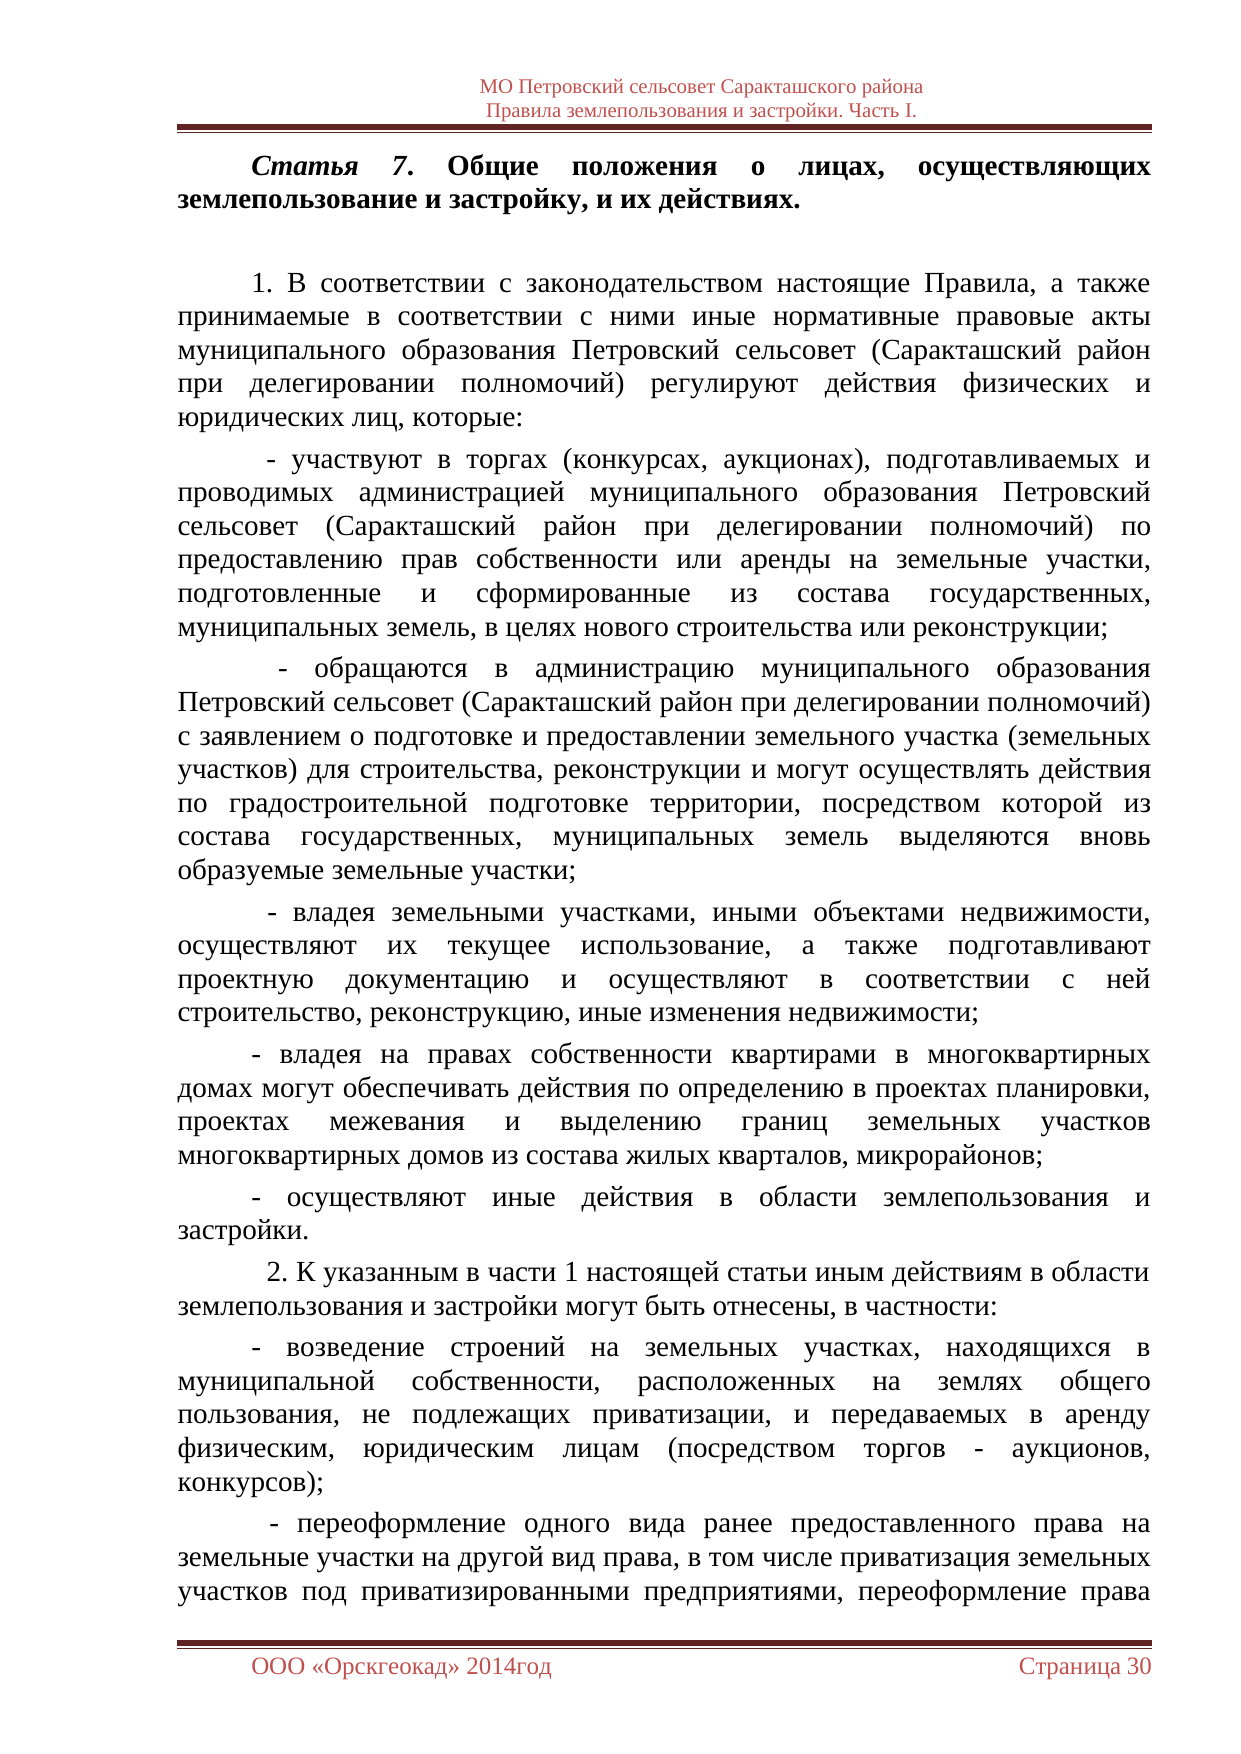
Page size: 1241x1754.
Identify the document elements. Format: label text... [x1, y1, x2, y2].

text 1. В соответствии с законодательством настоящие Правила, а также принимаемые в соответствии с ними иные нормативные правовые акты муниципального образования Петровский сельсовет (Саракташский район при делегировании полномочий) регулируют действия физических и юридических лиц, которые: [177, 265, 1152, 433]
text - обращаются в администрацию муниципального образования Петровский сельсовет (Саракташский район при делегировании полномочий) с заявлением о подготовке и предоставлении земельного участка (земельных участков) для строительства, реконструкции и могут осуществлять действия по градостроительной подготовке территории, посредством которой из состава государственных, муниципальных земель выделяются вновь образуемые земельные участки; [177, 651, 1152, 885]
text - возведение строений на земельных участках, находящихся в муниципальной собственности, расположенных на землях общего пользования, не подлежащих приватизации, и передаваемых в аренду физическим, юридическим лицам (посредством торгов - аукционов, конкурсов); [177, 1329, 1152, 1497]
text - осуществляют иные действия в области землепользования и застройки. [177, 1179, 1152, 1246]
text - участвуют в торгах (конкурсах, аукционах), подготавливаемых и проводимых администрацией муниципального образования Петровский сельсовет (Саракташский район при делегировании полномочий) по предоставлению прав собственности или аренды на земельные участки, подготовленные и сформированные из состава государственных, муниципальных земель, в целях нового строительства или реконструкции; [177, 441, 1152, 642]
text - владея на правах собственности квартирами в многоквартирных домах могут обеспечивать действия по определению в проектах планировки, проектах межевания и выделению границ земельных участков многоквартирных домов из состава жилых кварталов, микрорайонов; [177, 1036, 1152, 1170]
text - владея земельными участками, иными объектами недвижимости, осуществляют их текущее использование, а также подготавливают проектную документацию и осуществляют в соответствии с ней строительство, реконструкцию, иные изменения недвижимости; [177, 894, 1152, 1028]
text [177, 1506, 1152, 1606]
text Статья 7. Общие положения о лицах, осуществляющих землепользование и застройку, и их действиях. [177, 148, 1152, 215]
text 2. К указанным в части 1 настоящей статьи иным действиям в области землепользования и застройки могут быть отнесены, в частности: [177, 1254, 1152, 1321]
